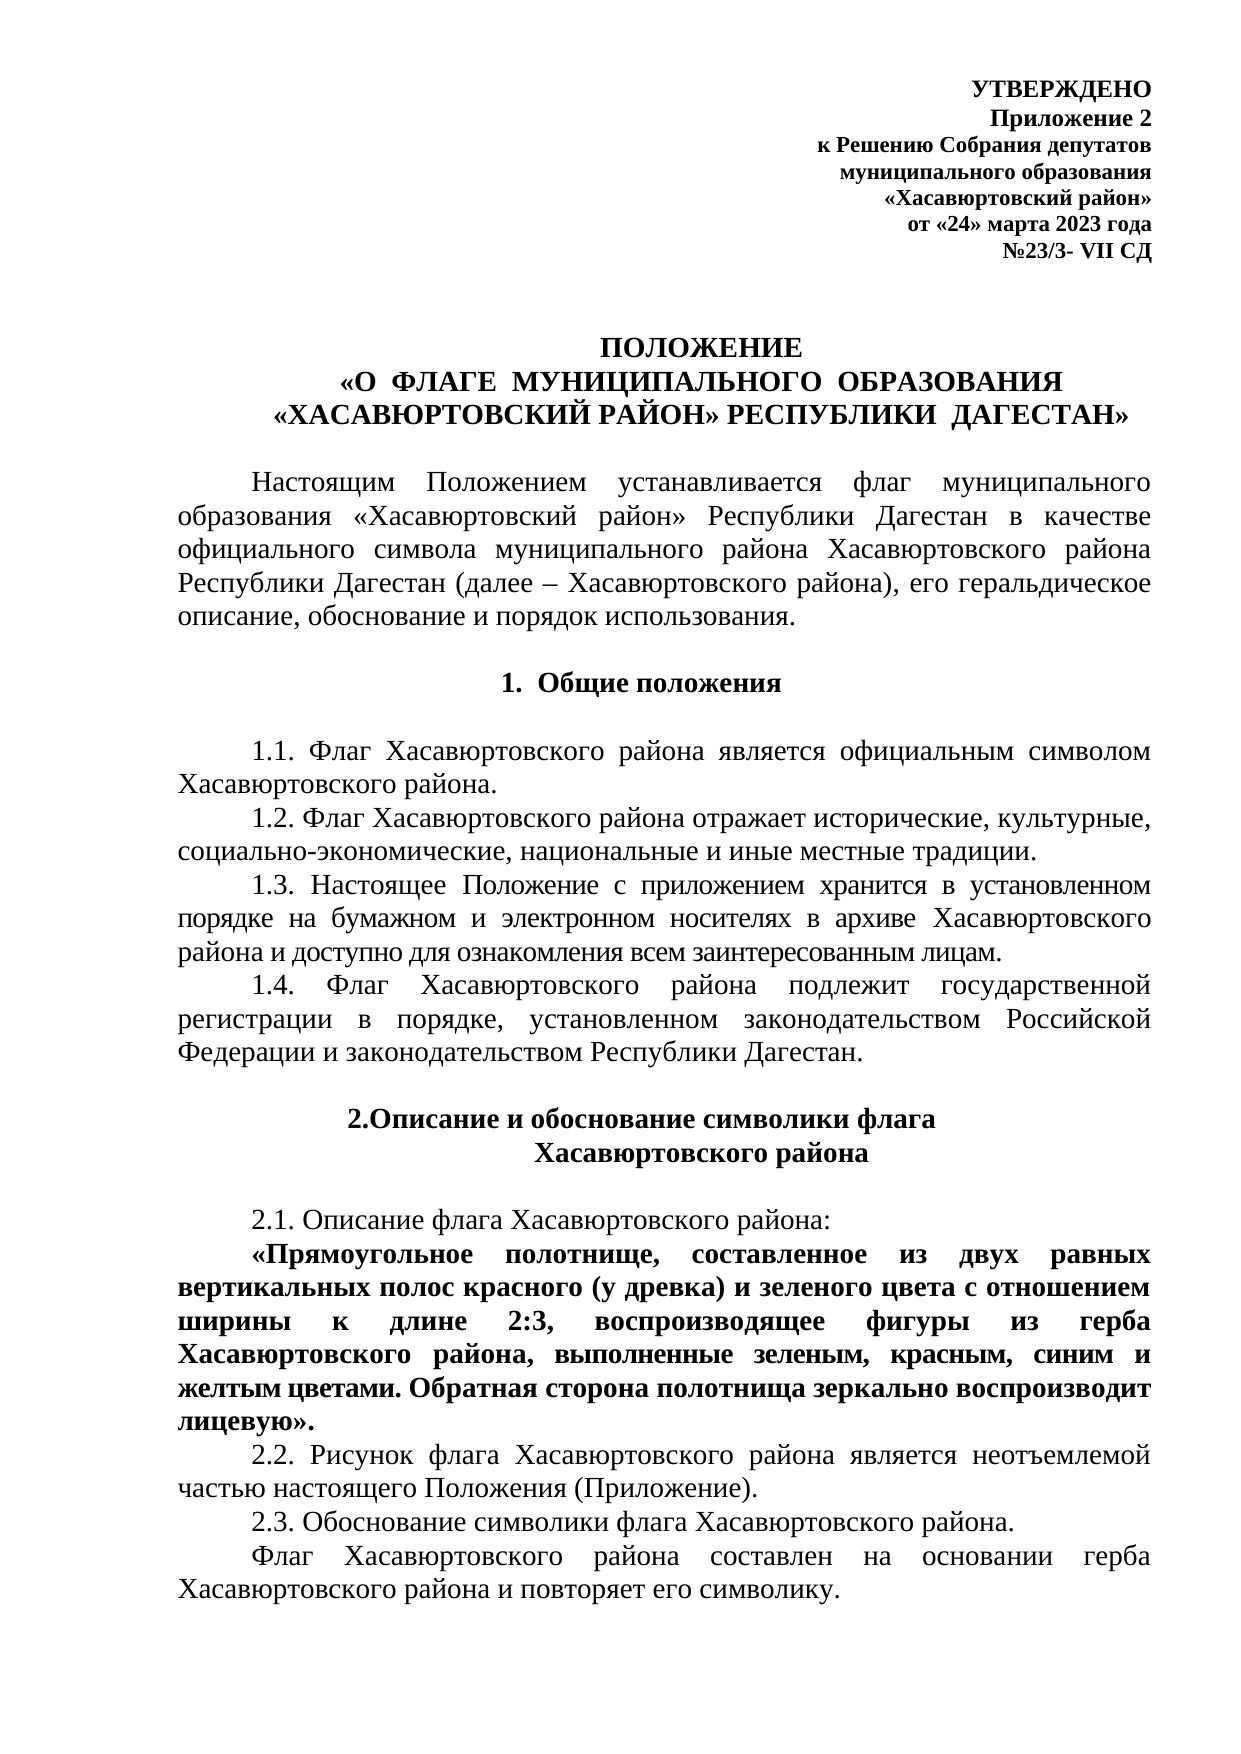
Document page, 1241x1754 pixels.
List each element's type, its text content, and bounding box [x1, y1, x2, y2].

text 2.1. Описание флага Хасавюртовского района: [177, 1202, 1152, 1236]
text 1. Общие положения [384, 666, 1152, 699]
text 1.4. Флаг Хасавюртовского района подлежит государственной регистрации в порядке, установленном законодательством Российской Федерации и законодательством Республики Дагестан. [177, 967, 1152, 1068]
text муниципального образования [177, 158, 1152, 184]
text «ХАСАВЮРТОВСКИЙ РАЙОН» РЕСПУБЛИКИ ДАГЕСТАН» [177, 397, 1152, 431]
text Приложение 2 [177, 103, 1152, 131]
text «Прямоугольное полотнище, составленное из двух равных вертикальных полос красного (у древка) и зеленого цвета с отношением ширины к длине 2:3, воспроизводящее фигуры из герба Хасавюртовского района, выполненные зеленым, красным, синим и желтым цветами. Обратная сторона полотнища зеркально воспроизводит лицевую». [177, 1236, 1152, 1437]
text Флаг Хасавюртовского района составлен на основании герба Хасавюртовского района и повторяет его символику. [177, 1538, 1152, 1605]
text 1.3. Настоящее Положение с приложением хранится в установленном порядке на бумажном и электронном носителях в архиве Хасавюртовского района и доступно для ознакомления всем заинтересованным лицам. [177, 867, 1152, 967]
text Хасавюртовского района [177, 1135, 1152, 1169]
text ПОЛОЖЕНИЕ [177, 330, 1152, 364]
text 1.2. Флаг Хасавюртовского района отражает исторические, культурные, социально-экономические, национальные и иные местные традиции. [177, 800, 1152, 867]
text 1.1. Флаг Хасавюртовского района является официальным символом Хасавюртовского района. [177, 733, 1152, 800]
text «О ФЛАГЕ МУНИЦИПАЛЬНОГО ОБРАЗОВАНИЯ [177, 364, 1152, 397]
text 2.Описание и обоснование символики флага [252, 1102, 1152, 1135]
text УТВЕРЖДЕНО [177, 74, 1152, 103]
text Настоящим Положением устанавливается флаг муниципального образования «Хасавюртовский район» Республики Дагестан в качестве официального символа муниципального района Хасавюртовского района Республики Дагестан (далее – Хасавюртовского района), его геральдическое описание, обоснование и порядок использования. [177, 464, 1152, 632]
text 2.3. Обоснование символики флага Хасавюртовского района. [177, 1504, 1152, 1538]
text 2.2. Рисунок флага Хасавюртовского района является неотъемлемой частью настоящего Положения (Приложение). [177, 1437, 1152, 1504]
text «Хасавюртовский район» [177, 184, 1152, 210]
text от «24» марта 2023 года [177, 210, 1152, 237]
text к Решению Собрания депутатов [177, 131, 1152, 158]
text №23/3- VII CД [177, 237, 1152, 263]
